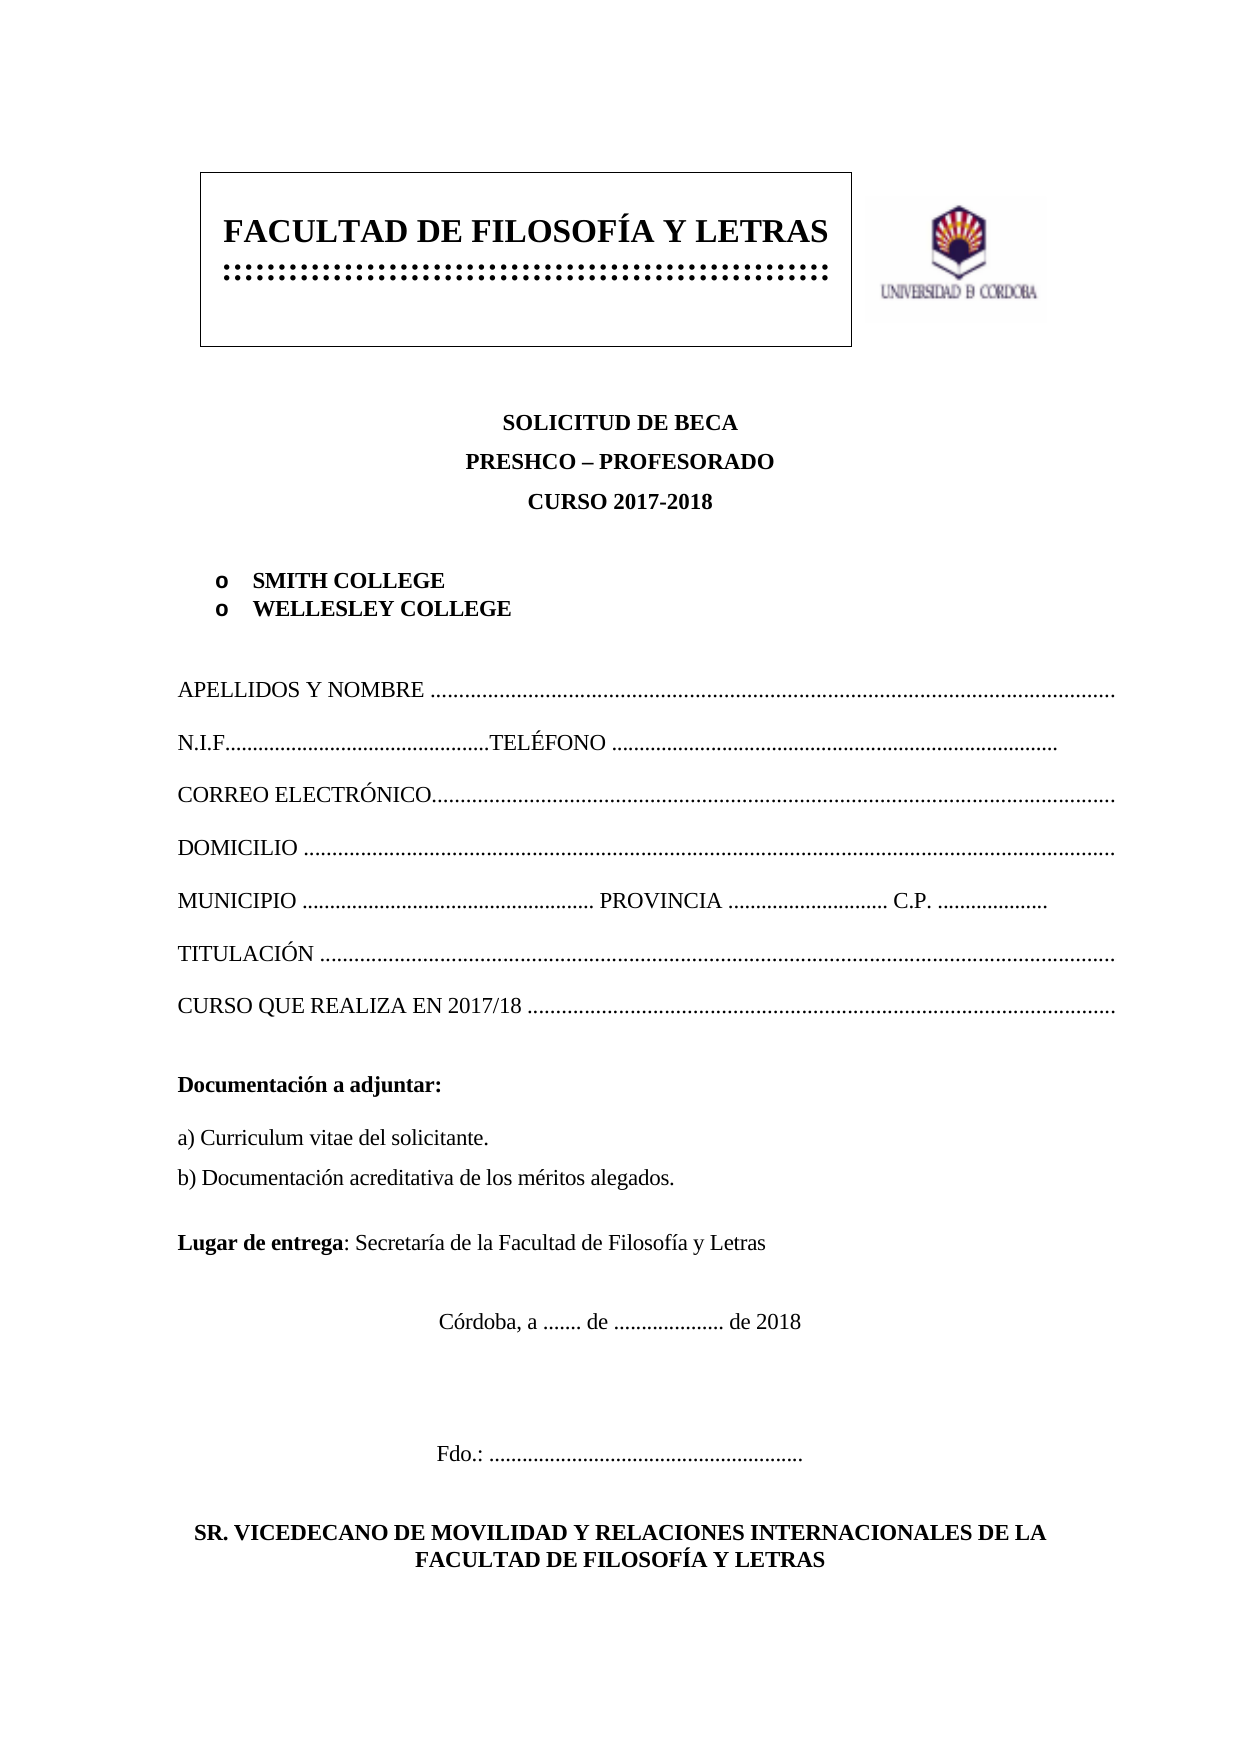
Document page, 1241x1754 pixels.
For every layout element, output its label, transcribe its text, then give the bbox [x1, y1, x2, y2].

list SMITH COLLEGE [215, 567, 1063, 595]
text Córdoba, a ....... de .................... de 2018 [177, 1308, 1063, 1335]
text PRESHCO – PROFESORADO [177, 448, 1063, 475]
text Lugar de entrega: Secretaría de la Facultad de Filosofía y Letras [177, 1229, 1063, 1256]
text CURSO 2017-2018 [177, 488, 1063, 514]
text CORREO ELECTRÓNICO [177, 781, 1063, 808]
text CURSO QUE REALIZA EN 2017/18 [177, 992, 1063, 1019]
table_header FACULTAD DE FILOSOFÍA Y LETRAS ::::::::::::::::::::::::::::::::::::::::::::::::::::::: [201, 173, 851, 346]
text a) Curriculum vitae del solicitante. [177, 1124, 1063, 1150]
text Fdo.: ......................................................... [177, 1440, 1063, 1467]
text Documentación a adjuntar: [177, 1071, 1063, 1098]
table_header [852, 172, 1063, 346]
text N.I.F................................................TELÉFONO ................................................................................. [177, 729, 1063, 755]
text DOMICILIO [177, 834, 1063, 861]
text SR. VICEDECANO DE MOVILIDAD Y RELACIONES INTERNACIONALES DE LA FACULTAD DE FILOSOFÍA Y LETRAS [177, 1519, 1063, 1572]
text TITULACIÓN [177, 939, 1063, 966]
list WELLESLEY COLLEGE [215, 595, 1063, 623]
text MUNICIPIO ..................................................... PROVINCIA ............................. C.P. .................... [177, 887, 1063, 913]
text b) Documentación acreditativa de los méritos alegados. [177, 1163, 1063, 1190]
text APELLIDOS Y NOMBRE [177, 676, 1063, 702]
text SOLICITUD DE BECA [177, 409, 1063, 435]
